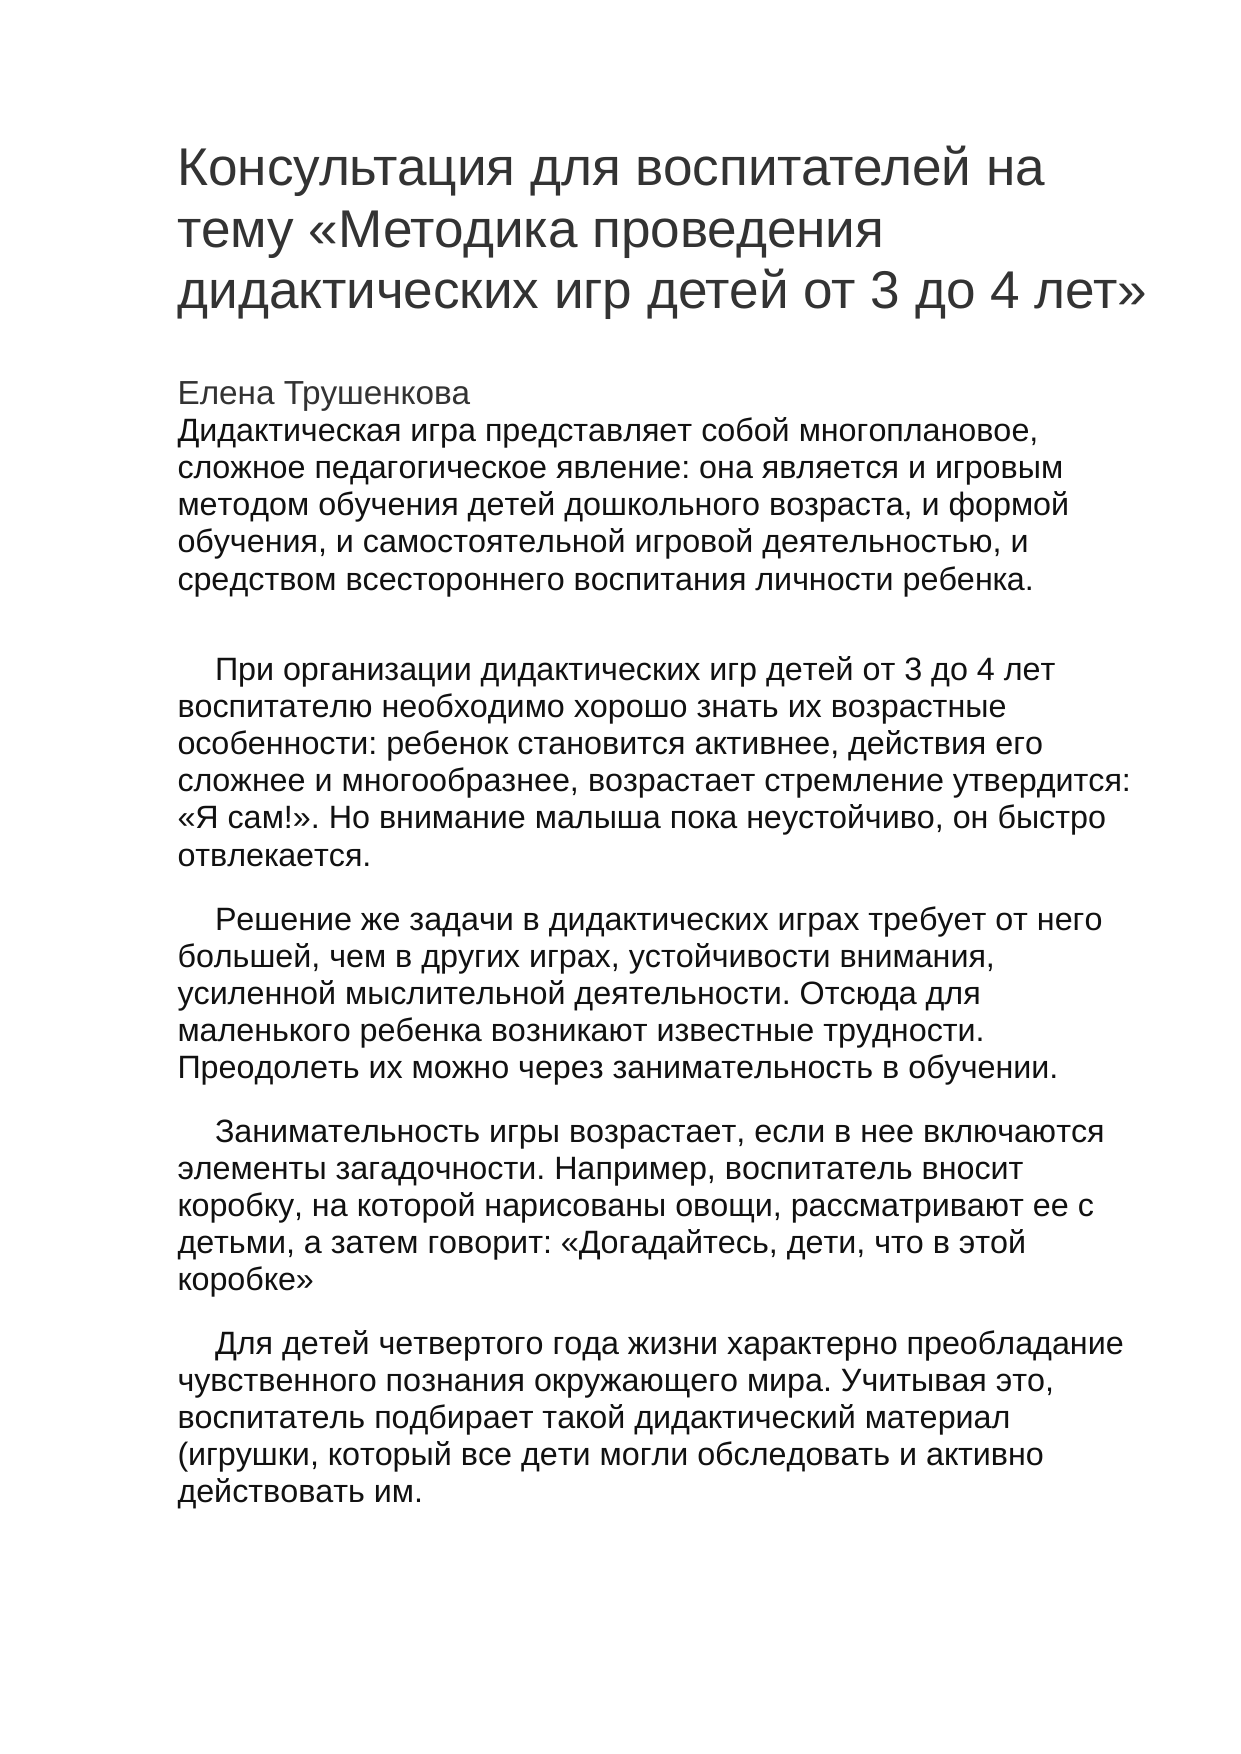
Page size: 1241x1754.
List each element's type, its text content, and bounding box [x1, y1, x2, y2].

text Решение же задачи в дидактических играх требует от него большей, чем в других играх, устойчивости внимания, усиленной мыслительной деятельности. Отсюда для маленького ребенка возникают известные трудности. Преодолеть их можно через занимательность в обучении. [177, 899, 1152, 1085]
text Елена Трушенкова Дидактическая игра представляет собой многоплановое, сложное педагогическое явление: она является и игровым методом обучения детей дошкольного возраста, и формой обучения, и самостоятельной игровой деятельностью, и средством всестороннего воспитания личности ребенка. [177, 373, 1152, 597]
text Для детей четвертого года жизни характерно преобладание чувственного познания окружающего мира. Учитывая это, воспитатель подбирает такой дидактический материал (игрушки, который все дети могли обследовать и активно действовать им. [177, 1324, 1152, 1509]
text При организации дидактических игр детей от 3 до 4 лет воспитателю необходимо хорошо знать их возрастные особенности: ребенок становится активнее, действия его сложнее и многообразнее, возрастает стремление утвердится: «Я сам!». Но внимание малыша пока неустойчиво, он быстро отвлекается. [177, 650, 1152, 873]
text Занимательность игры возрастает, если в нее включаются элементы загадочности. Например, воспитатель вносит коробку, на которой нарисованы овощи, рассматривают ее с детьми, а затем говорит: «Догадайтесь, дети, что в этой коробке» [177, 1112, 1152, 1297]
text Консультация для воспитателей на тему «Методика проведения дидактических игр детей от 3 до 4 лет» [177, 136, 1152, 319]
